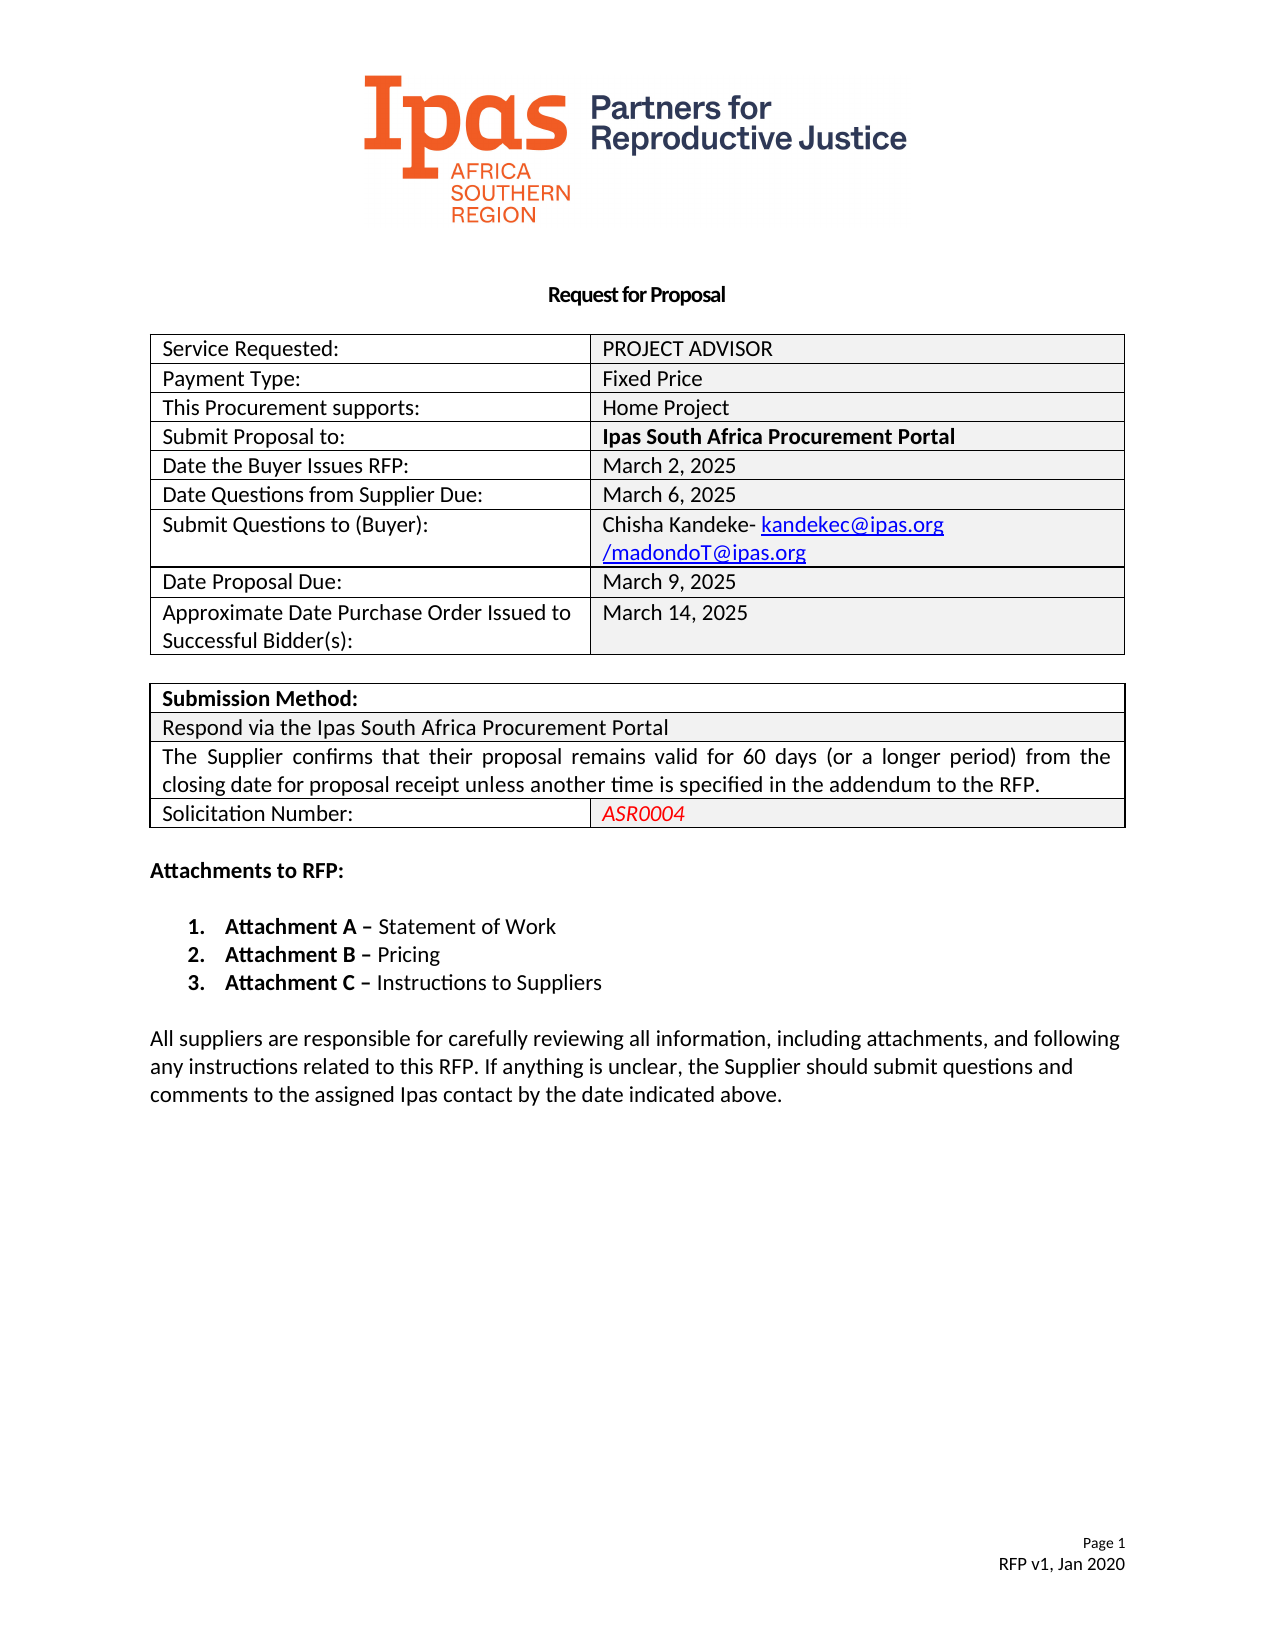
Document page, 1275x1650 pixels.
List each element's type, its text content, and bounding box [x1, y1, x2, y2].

table_cell Ipas South Africa Procurement Portal [591, 422, 1124, 450]
table_cell Submit Questions to (Buyer): [151, 510, 590, 566]
table_cell [591, 598, 1124, 654]
list Attachment C – Instructions to Suppliers [187, 968, 1127, 996]
table_cell Payment Type: [151, 364, 590, 392]
title Request for Proposal [150, 281, 1125, 308]
table_cell The Supplier confirms that their proposal remains valid for 60 days (or a longer period) from the closing date for proposal receipt unless another time is specified in the addendum to the RFP. [151, 742, 1124, 798]
table_cell Respond via the Ipas South Africa Procurement Portal [151, 713, 1124, 741]
table_cell This Procurement supports: [151, 393, 590, 421]
table_cell Date Proposal Due: [151, 568, 590, 597]
table_cell Submit Proposal to: [151, 422, 590, 450]
table_header Submission Method: [151, 684, 1124, 712]
list Attachment A – Statement of Work [187, 912, 1127, 940]
table_cell [591, 451, 1124, 479]
text All suppliers are responsible for carefully reviewing all information, including attachments, and following any instructions related to this RFP. If anything is unclear, the Supplier should submit questions and comments to the assigned Ipas contact by the date indicated above. [150, 1024, 1127, 1108]
table_cell Date the Buyer Issues RFP: [151, 451, 590, 479]
table_cell Date Questions from Supplier Due: [151, 480, 590, 509]
picture [363, 75, 912, 228]
table_cell Solicitation Number: [151, 799, 590, 827]
table_cell ASR0004 [591, 799, 1124, 827]
table_cell Approximate Date Purchase Order Issued to Successful Bidder(s): [151, 598, 590, 654]
table_cell [591, 568, 1124, 597]
table_cell [591, 480, 1124, 509]
table_cell Chisha Kandeke- kandekec@ipas.org /madondoT@ipas.org [591, 510, 1124, 566]
table_header Service Requested: [151, 335, 590, 363]
table_header PROJECT ADVISOR [591, 335, 1124, 363]
table_cell Home Project [591, 393, 1124, 421]
list Attachment B – Pricing [187, 940, 1127, 968]
text Attachments to RFP: [150, 856, 1127, 884]
table_cell Fixed Price [591, 364, 1124, 392]
